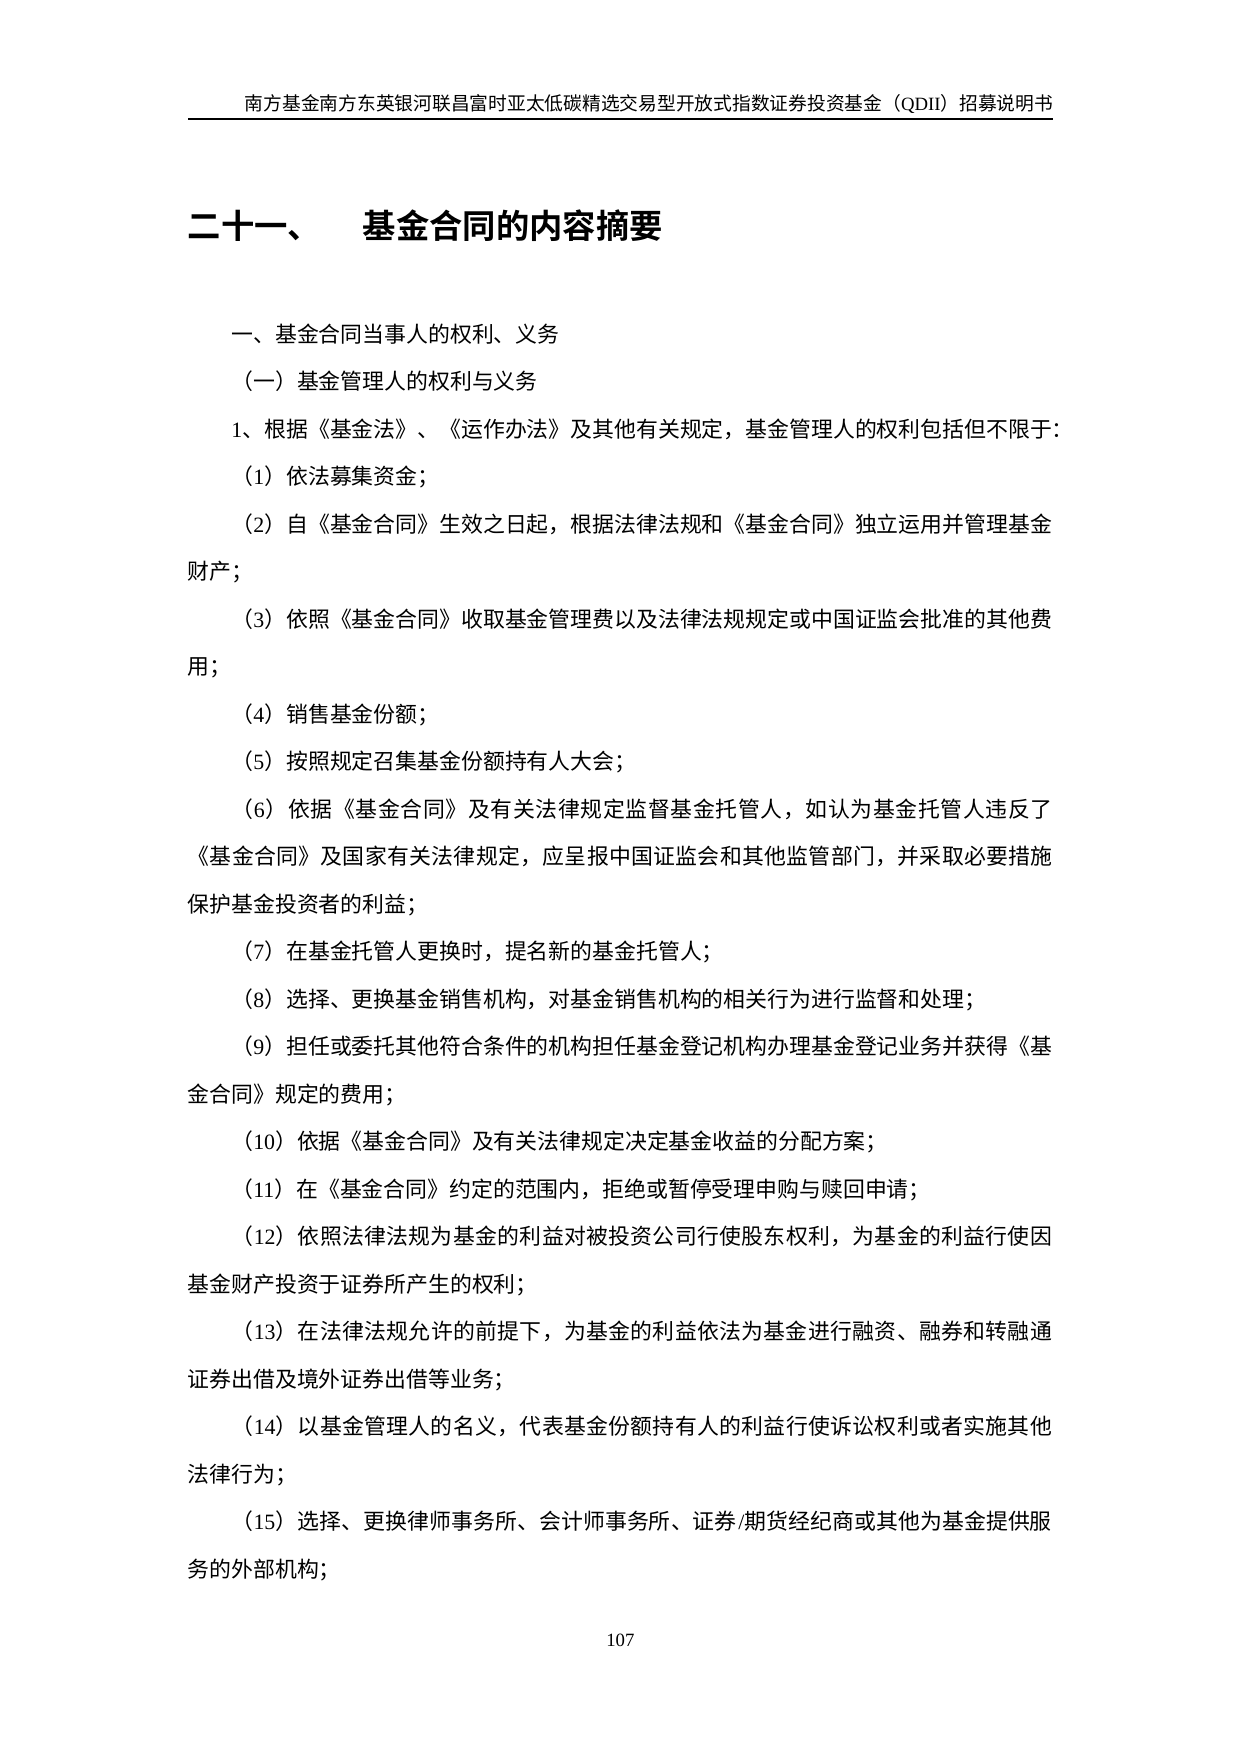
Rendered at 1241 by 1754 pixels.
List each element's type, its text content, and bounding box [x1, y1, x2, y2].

text （3）依照《基金合同》收取基金管理费以及法律法规规定或中国证监会批准的其他费用； [187, 602, 1053, 681]
text （10）依据《基金合同》及有关法律规定决定基金收益的分配方案； [187, 1124, 1053, 1156]
text （14）以基金管理人的名义，代表基金份额持有人的利益行使诉讼权利或者实施其他法律行为； [187, 1409, 1053, 1488]
text （12）依照法律法规为基金的利益对被投资公司行使股东权利，为基金的利益行使因基金财产投资于证券所产生的权利； [187, 1219, 1053, 1298]
text （13）在法律法规允许的前提下，为基金的利益依法为基金进行融资、融券和转融通证券出借及境外证券出借等业务； [187, 1314, 1053, 1393]
text 1、根据《基金法》、《运作办法》及其他有关规定，基金管理人的权利包括但不限于： [187, 412, 1053, 443]
text （8）选择、更换基金销售机构，对基金销售机构的相关行为进行监督和处理； [187, 982, 1053, 1013]
text （9）担任或委托其他符合条件的机构担任基金登记机构办理基金登记业务并获得《基金合同》规定的费用； [187, 1029, 1053, 1108]
text （1）依法募集资金； [187, 459, 1053, 491]
text （5）按照规定召集基金份额持有人大会； [187, 744, 1053, 776]
text （15）选择、更换律师事务所、会计师事务所、证券/期货经纪商或其他为基金提供服务的外部机构； [187, 1504, 1053, 1583]
text （11）在《基金合同》约定的范围内，拒绝或暂停受理申购与赎回申请； [187, 1172, 1053, 1203]
text （2）自《基金合同》生效之日起，根据法律法规和《基金合同》独立运用并管理基金财产； [187, 507, 1053, 586]
text （4）销售基金份额； [187, 697, 1053, 728]
text （7）在基金托管人更换时，提名新的基金托管人； [187, 934, 1053, 966]
text （6）依据《基金合同》及有关法律规定监督基金托管人，如认为基金托管人违反了《基金合同》及国家有关法律规定，应呈报中国证监会和其他监管部门，并采取必要措施保护基金投资者的利益； [187, 792, 1053, 918]
text 一、基金合同当事人的权利、义务 [187, 317, 1053, 348]
text （一）基金管理人的权利与义务 [187, 364, 1053, 396]
subtitle 基金合同的内容摘要 [187, 200, 1053, 248]
